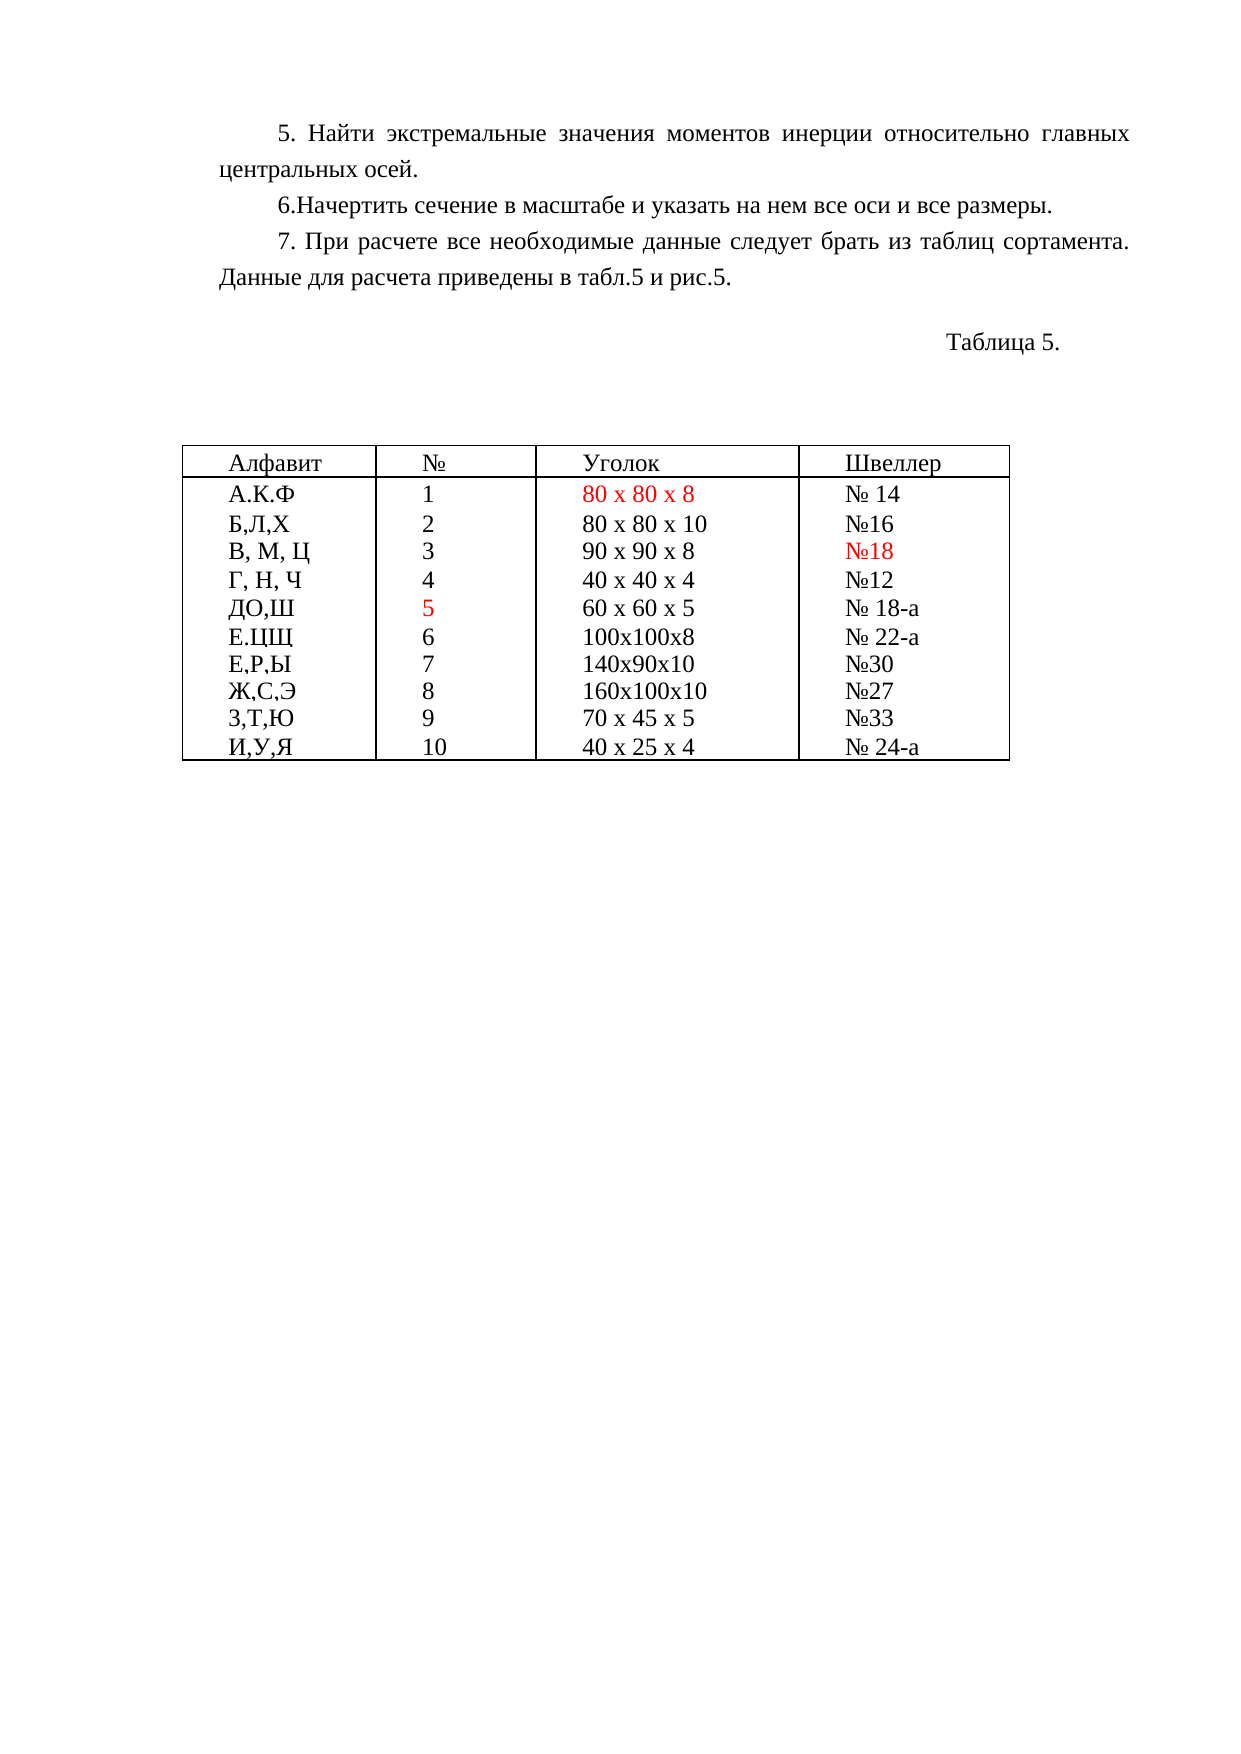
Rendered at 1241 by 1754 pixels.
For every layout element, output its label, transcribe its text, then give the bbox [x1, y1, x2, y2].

table_cell №12 [800, 564, 1009, 591]
table_cell №16 [800, 507, 1009, 534]
table_cell № 14 [800, 478, 1009, 507]
table_cell 9 [377, 701, 535, 730]
table_cell ДО,Ш [183, 591, 375, 620]
table_header Швеллер [800, 446, 1009, 476]
table_cell 6 [377, 620, 535, 647]
text 7. При расчете все необходимые данные следует брать из таблиц сортамента. Данные для расчета приведены в табл.5 и рис.5. [219, 226, 1131, 291]
table_cell № 24-а [800, 730, 1009, 759]
table_header № схемы [377, 446, 535, 476]
table_cell 100х100х8 [537, 620, 798, 647]
table_cell 7 [377, 647, 535, 674]
table_cell №27 [800, 674, 1009, 701]
table_cell Г, Н, Ч [183, 564, 375, 591]
table_cell 40 х 40 х 4 [537, 564, 798, 591]
table_cell 2 [377, 507, 535, 534]
table_cell 5 [377, 591, 535, 620]
table_cell 3,Т,Ю [183, 701, 375, 730]
table_cell №30 [800, 647, 1009, 674]
table_cell В, М, Ц [183, 534, 375, 563]
text 6.Начертить сечение в масштабе и указать на нем все оси и все размеры. [219, 190, 1131, 219]
table_cell 90 х 90 х 8 [537, 534, 798, 563]
text 5. Найти экстремальные значения моментов инерции относительно главных центральных осей. [219, 118, 1131, 183]
table_cell 1 [377, 478, 535, 507]
table_cell 60 х 60 х 5 [537, 591, 798, 620]
table_cell 4 [377, 564, 535, 591]
table_cell №18 [800, 534, 1009, 563]
table_cell Е,Р,Ы [183, 647, 375, 674]
table_cell 70 х 45 х 5 [537, 701, 798, 730]
table_cell 8 [377, 674, 535, 701]
table_header Алфавит [183, 446, 375, 476]
table_cell А.К.Ф [183, 478, 375, 507]
table_cell №33 [800, 701, 1009, 730]
table_cell 80 х 80 х 10 [537, 507, 798, 534]
text Таблица 5. [219, 327, 1131, 356]
table_cell 160х100х10 [537, 674, 798, 701]
table_cell 140х90х10 [537, 647, 798, 674]
table_cell 40 х 25 х 4 [537, 730, 798, 759]
table_cell 3 [377, 534, 535, 563]
table_cell Ж,С,Э [183, 674, 375, 701]
table_cell И,У,Я [183, 730, 375, 759]
table_header Уголок [537, 446, 798, 476]
table_cell № 22-а [800, 620, 1009, 647]
table_cell № 18-а [800, 591, 1009, 620]
table_cell 10 [377, 730, 535, 759]
table_cell 80 х 80 х 8 [537, 478, 798, 507]
table_cell Е.ЦЩ [183, 620, 375, 647]
table_cell Б,Л,Х [183, 507, 375, 534]
